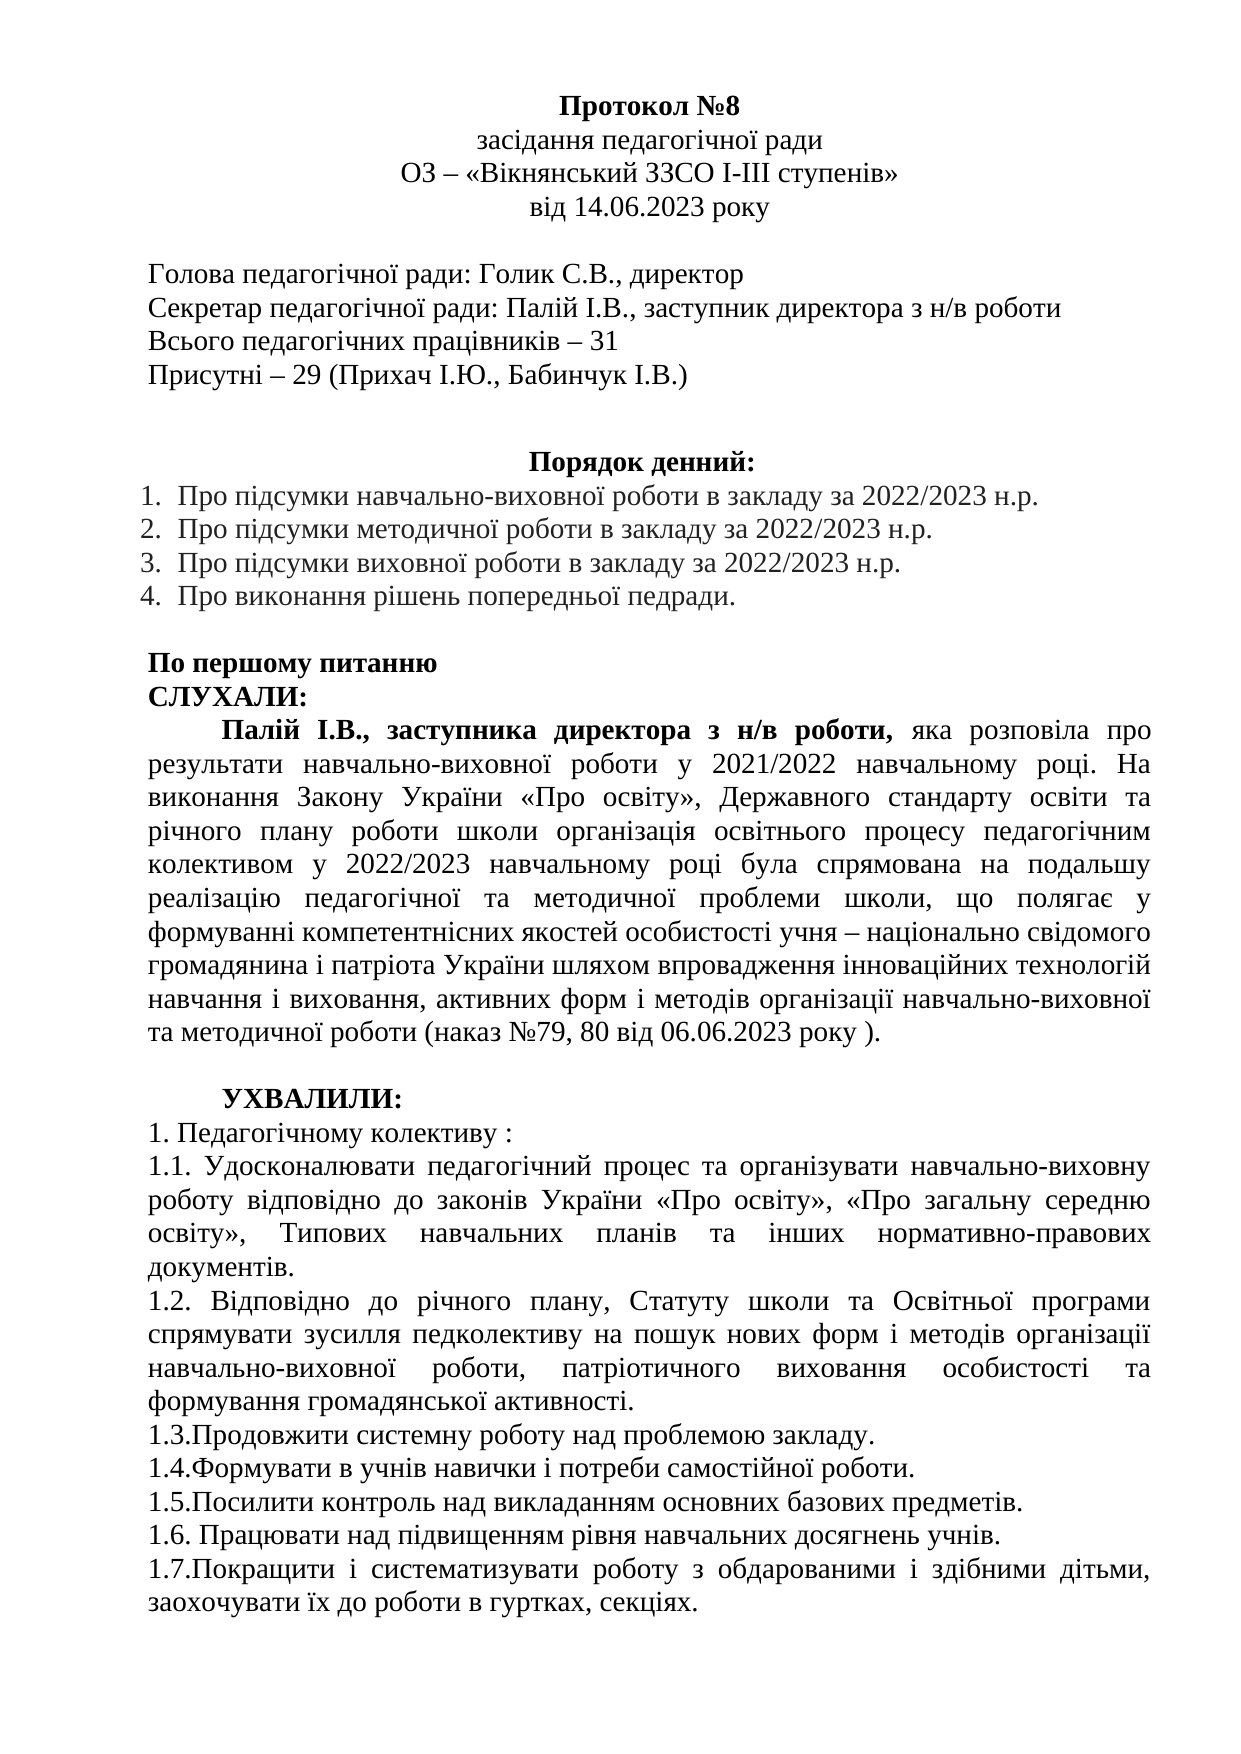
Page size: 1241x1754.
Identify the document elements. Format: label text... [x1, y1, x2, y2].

text 1.3.Продовжити системну роботу над проблемою закладу. [148, 1417, 1152, 1450]
text 1.4.Формувати в учнів навички і потреби самостійної роботи. [148, 1450, 1152, 1484]
list Про підсумки методичної роботи в закладу за 2022/2023 н.р. [140, 511, 1152, 545]
text 1.5.Посилити контроль над викладанням основних базових предметів. [148, 1484, 1152, 1517]
list Про підсумки виховної роботи в закладу за 2022/2023 н.р. [140, 545, 1152, 578]
list Про підсумки навчально-виховної роботи в закладу за 2022/2023 н.р. [140, 478, 1152, 511]
text засідання педагогічної ради [148, 122, 1152, 156]
text 1. Педагогічному колективу : [148, 1115, 1152, 1148]
text від 14.06.2023 року [148, 189, 1152, 223]
list По першому питанню [148, 645, 1152, 679]
text СЛУХАЛИ: [148, 679, 1152, 712]
text Присутні – 29 (Прихач І.Ю., Бабинчук І.В.) [148, 357, 1152, 390]
text 1.2. Відповідно до річного плану, Статуту школи та Освітньої програми спрямувати зусилля педколективу на пошук нових форм і методів організації навчально-виховної роботи, патріотичного виховання особистості та формування громадянської активності. [148, 1283, 1152, 1417]
text ОЗ – «Вікнянський ЗЗСО І-ІІІ ступенів» [148, 156, 1152, 189]
text Палій І.В., заступника директора з н/в роботи, яка розповіла про результати навчально-виховної роботи у 2021/2022 навчальному році. На виконання Закону України «Про освіту», Державного стандарту освіти та річного плану роботи школи організація освітнього процесу педагогічним колективом у 2022/2023 навчальному році була спрямована на подальшу реалізацію педагогічної та методичної проблеми школи, що полягає у формуванні компетентнісних якостей особистості учня – національно свідомого громадянина і патріота України шляхом впровадження інноваційних технологій навчання і виховання, активних форм і методів організації навчально-виховної та методичної роботи (наказ №79, 80 від 06.06.2023 року ). [148, 712, 1152, 1048]
text Секретар педагогічної ради: Палій І.В., заступник директора з н/в роботи [148, 290, 1152, 323]
text Голова педагогічної ради: Голик С.В., директор [148, 256, 1152, 290]
text Протокол №8 [148, 88, 1152, 122]
text Всього педагогічних працівників – 31 [148, 323, 1152, 357]
list Про виконання рішень попередньої педради. [140, 578, 1152, 612]
text Порядок денний: [133, 444, 1152, 478]
text УХВАЛИЛИ: [148, 1081, 1152, 1115]
text 1.7.Покращити і систематизувати роботу з обдарованими і здібними дітьми, заохочувати їх до роботи в гуртках, секціях. [148, 1551, 1152, 1618]
text 1.6. Працювати над підвищенням рівня навчальних досягнень учнів. [148, 1517, 1152, 1551]
text 1.1. Удосконалювати педагогічний процес та організувати навчально-виховну роботу відповідно до законів України «Про освіту», «Про загальну середню освіту», Типових навчальних планів та інших нормативно-правових документів. [148, 1148, 1152, 1283]
